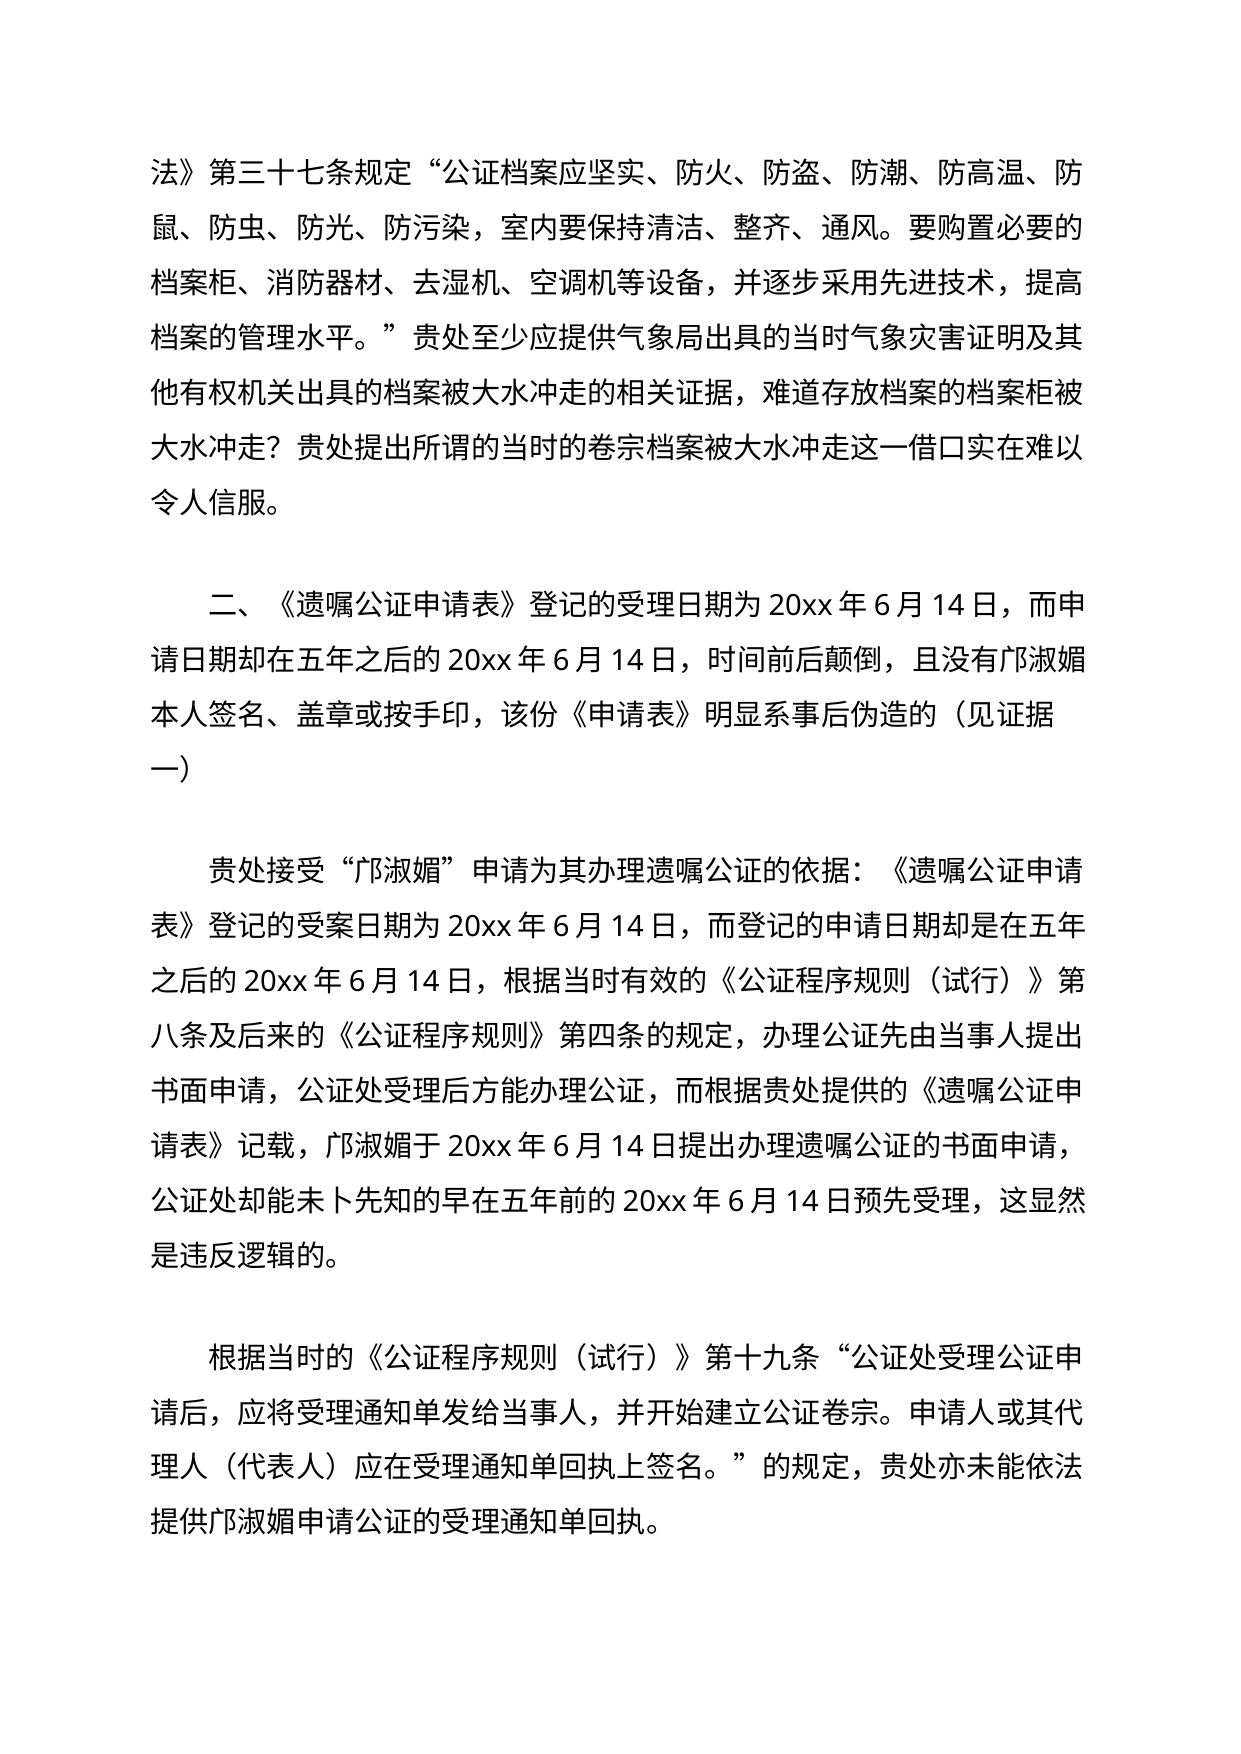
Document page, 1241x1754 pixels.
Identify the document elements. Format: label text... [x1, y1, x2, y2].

text 二、《遗嘱公证申请表》登记的受理日期为20xx年6月14日，而申请日期却在五年之后的20xx年6月14日，时间前后颠倒，且没有邝淑媚本人签名、盖章或按手印，该份《申请表》明显系事后伪造的（见证据一） [150, 581, 1090, 788]
text 贵处接受“邝淑媚”申请为其办理遗嘱公证的依据：《遗嘱公证申请表》登记的受案日期为20xx年6月14日，而登记的申请日期却是在五年之后的20xx年6月14日，根据当时有效的《公证程序规则（试行）》第八条及后来的《公证程序规则》第四条的规定，办理公证先由当事人提出书面申请，公证处受理后方能办理公证，而根据贵处提供的《遗嘱公证申请表》记载，邝淑媚于20xx年6月14日提出办理遗嘱公证的书面申请，公证处却能未卜先知的早在五年前的20xx年6月14日预先受理，这显然是违反逻辑的。 [150, 848, 1090, 1275]
text 根据当时的《公证程序规则（试行）》第十九条“公证处受理公证申请后，应将受理通知单发给当事人，并开始建立公证卷宗。申请人或其代理人（代表人）应在受理通知单回执上签名。”的规定，贵处亦未能依法提供邝淑媚申请公证的受理通知单回执。 [150, 1334, 1090, 1541]
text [150, 150, 1090, 522]
